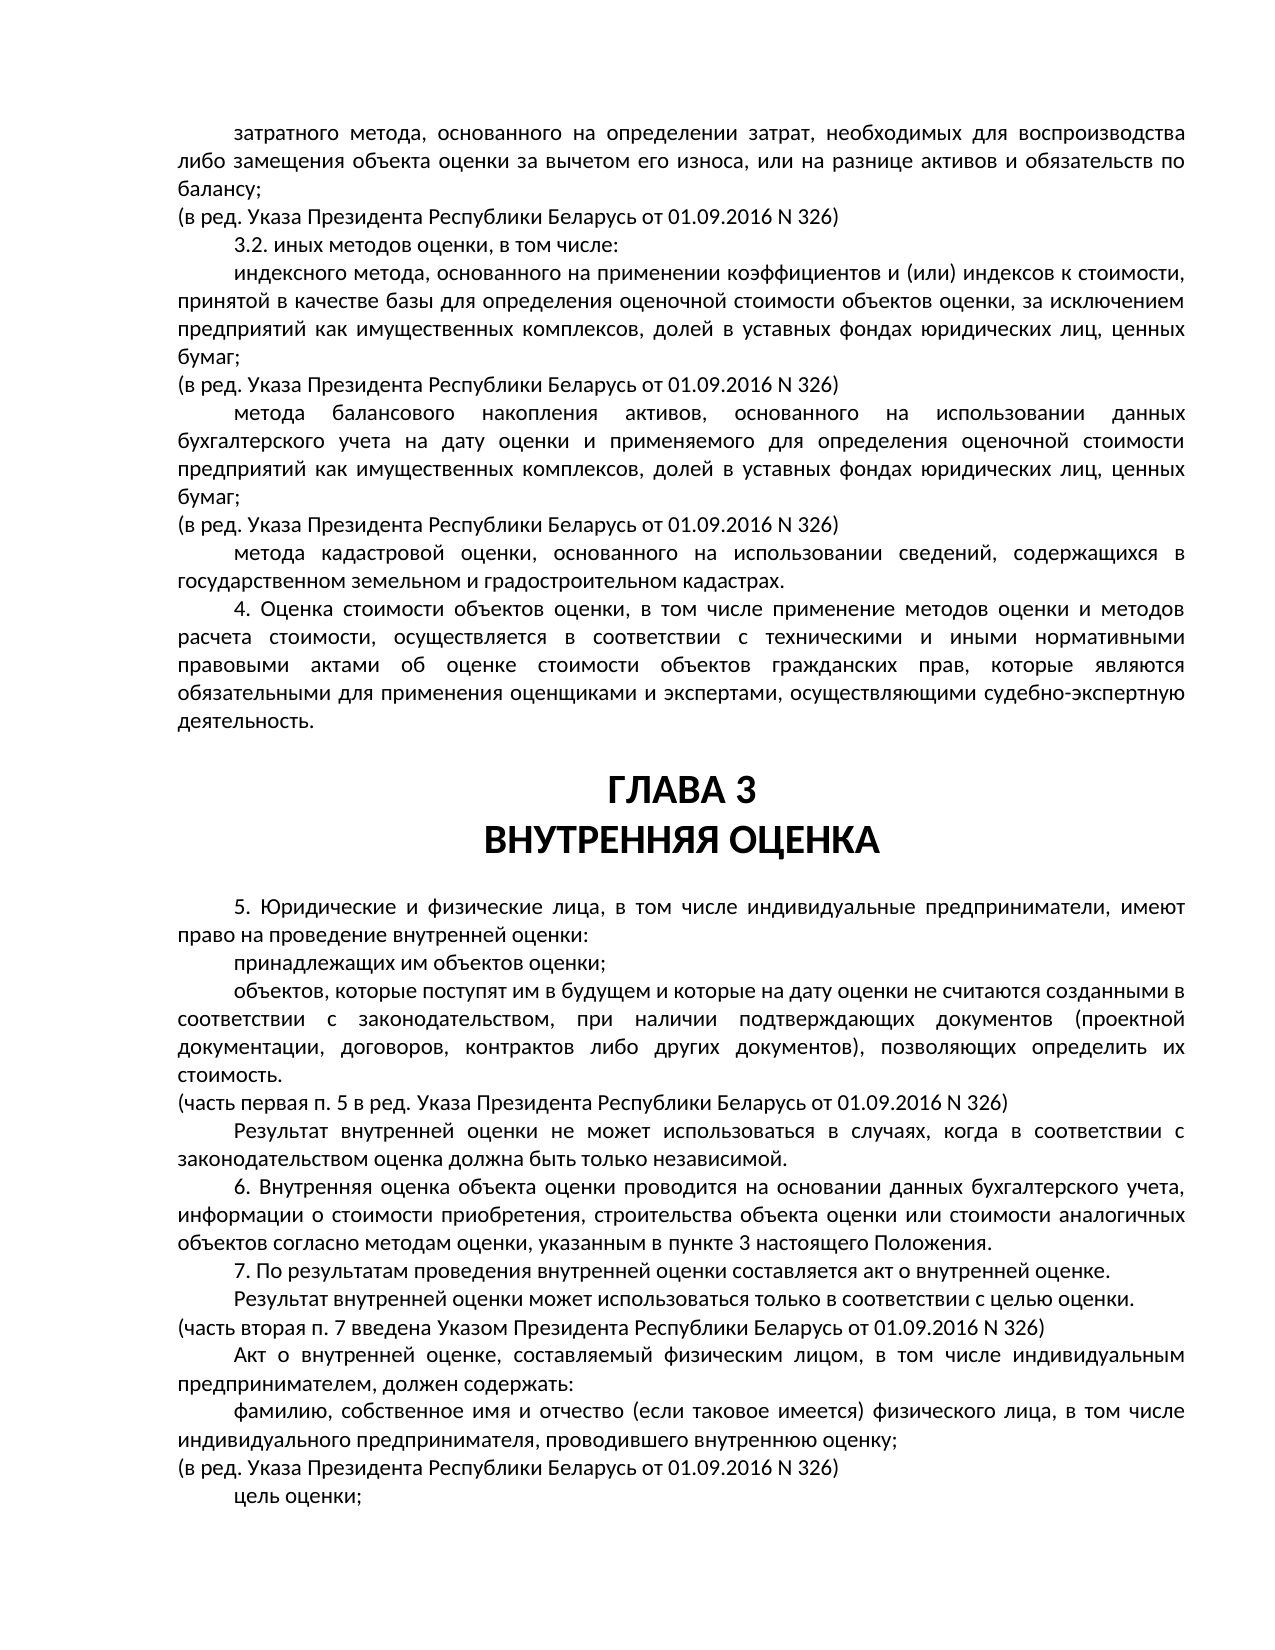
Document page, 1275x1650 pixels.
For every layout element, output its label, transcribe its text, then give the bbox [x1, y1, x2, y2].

text (в ред. Указа Президента Республики Беларусь от 01.09.2016 N 326) [177, 370, 1186, 398]
text ВНУТРЕННЯЯ ОЦЕНКА [177, 813, 1186, 864]
text индексного метода, основанного на применении коэффициентов и (или) индексов к стоимости, принятой в качестве базы для определения оценочной стоимости объектов оценки, за исключением предприятий как имущественных комплексов, долей в уставных фондах юридических лиц, ценных бумаг; [177, 258, 1186, 370]
text метода балансового накопления активов, основанного на использовании данных бухгалтерского учета на дату оценки и применяемого для определения оценочной стоимости предприятий как имущественных комплексов, долей в уставных фондах юридических лиц, ценных бумаг; [177, 398, 1186, 510]
text объектов, которые поступят им в будущем и которые на дату оценки не считаются созданными в соответствии с законодательством, при наличии подтверждающих документов (проектной документации, договоров, контрактов либо других документов), позволяющих определить их стоимость. [177, 976, 1186, 1088]
text ГЛАВА 3 [177, 763, 1186, 813]
text затратного метода, основанного на определении затрат, необходимых для воспроизводства либо замещения объекта оценки за вычетом его износа, или на разнице активов и обязательств по балансу; [177, 118, 1186, 202]
text 7. По результатам проведения внутренней оценки составляется акт о внутренней оценке. [177, 1257, 1186, 1284]
text 5. Юридические и физические лица, в том числе индивидуальные предприниматели, имеют право на проведение внутренней оценки: [177, 892, 1186, 948]
text 4. Оценка стоимости объектов оценки, в том числе применение методов оценки и методов расчета стоимости, осуществляется в соответствии с техническими и иными нормативными правовыми актами об оценке стоимости объектов гражданских прав, которые являются обязательными для применения оценщиками и экспертами, осуществляющими судебно-экспертную деятельность. [177, 594, 1186, 734]
text принадлежащих им объектов оценки; [177, 948, 1186, 976]
text (в ред. Указа Президента Республики Беларусь от 01.09.2016 N 326) [177, 202, 1186, 230]
text фамилию, собственное имя и отчество (если таковое имеется) физического лица, в том числе индивидуального предпринимателя, проводившего внутреннюю оценку; [177, 1397, 1186, 1453]
text цель оценки; [177, 1481, 1186, 1509]
text метода кадастровой оценки, основанного на использовании сведений, содержащихся в государственном земельном и градостроительном кадастрах. [177, 538, 1186, 594]
text (часть первая п. 5 в ред. Указа Президента Республики Беларусь от 01.09.2016 N 326) [177, 1088, 1186, 1116]
text (часть вторая п. 7 введена Указом Президента Республики Беларусь от 01.09.2016 N 326) [177, 1313, 1186, 1341]
text 6. Внутренняя оценка объекта оценки проводится на основании данных бухгалтерского учета, информации о стоимости приобретения, строительства объекта оценки или стоимости аналогичных объектов согласно методам оценки, указанным в пункте 3 настоящего Положения. [177, 1172, 1186, 1257]
text (в ред. Указа Президента Республики Беларусь от 01.09.2016 N 326) [177, 510, 1186, 538]
text Результат внутренней оценки не может использоваться в случаях, когда в соответствии с законодательством оценка должна быть только независимой. [177, 1116, 1186, 1172]
text Акт о внутренней оценке, составляемый физическим лицом, в том числе индивидуальным предпринимателем, должен содержать: [177, 1341, 1186, 1397]
text 3.2. иных методов оценки, в том числе: [177, 230, 1186, 258]
text (в ред. Указа Президента Республики Беларусь от 01.09.2016 N 326) [177, 1453, 1186, 1481]
text Результат внутренней оценки может использоваться только в соответствии с целью оценки. [177, 1284, 1186, 1313]
